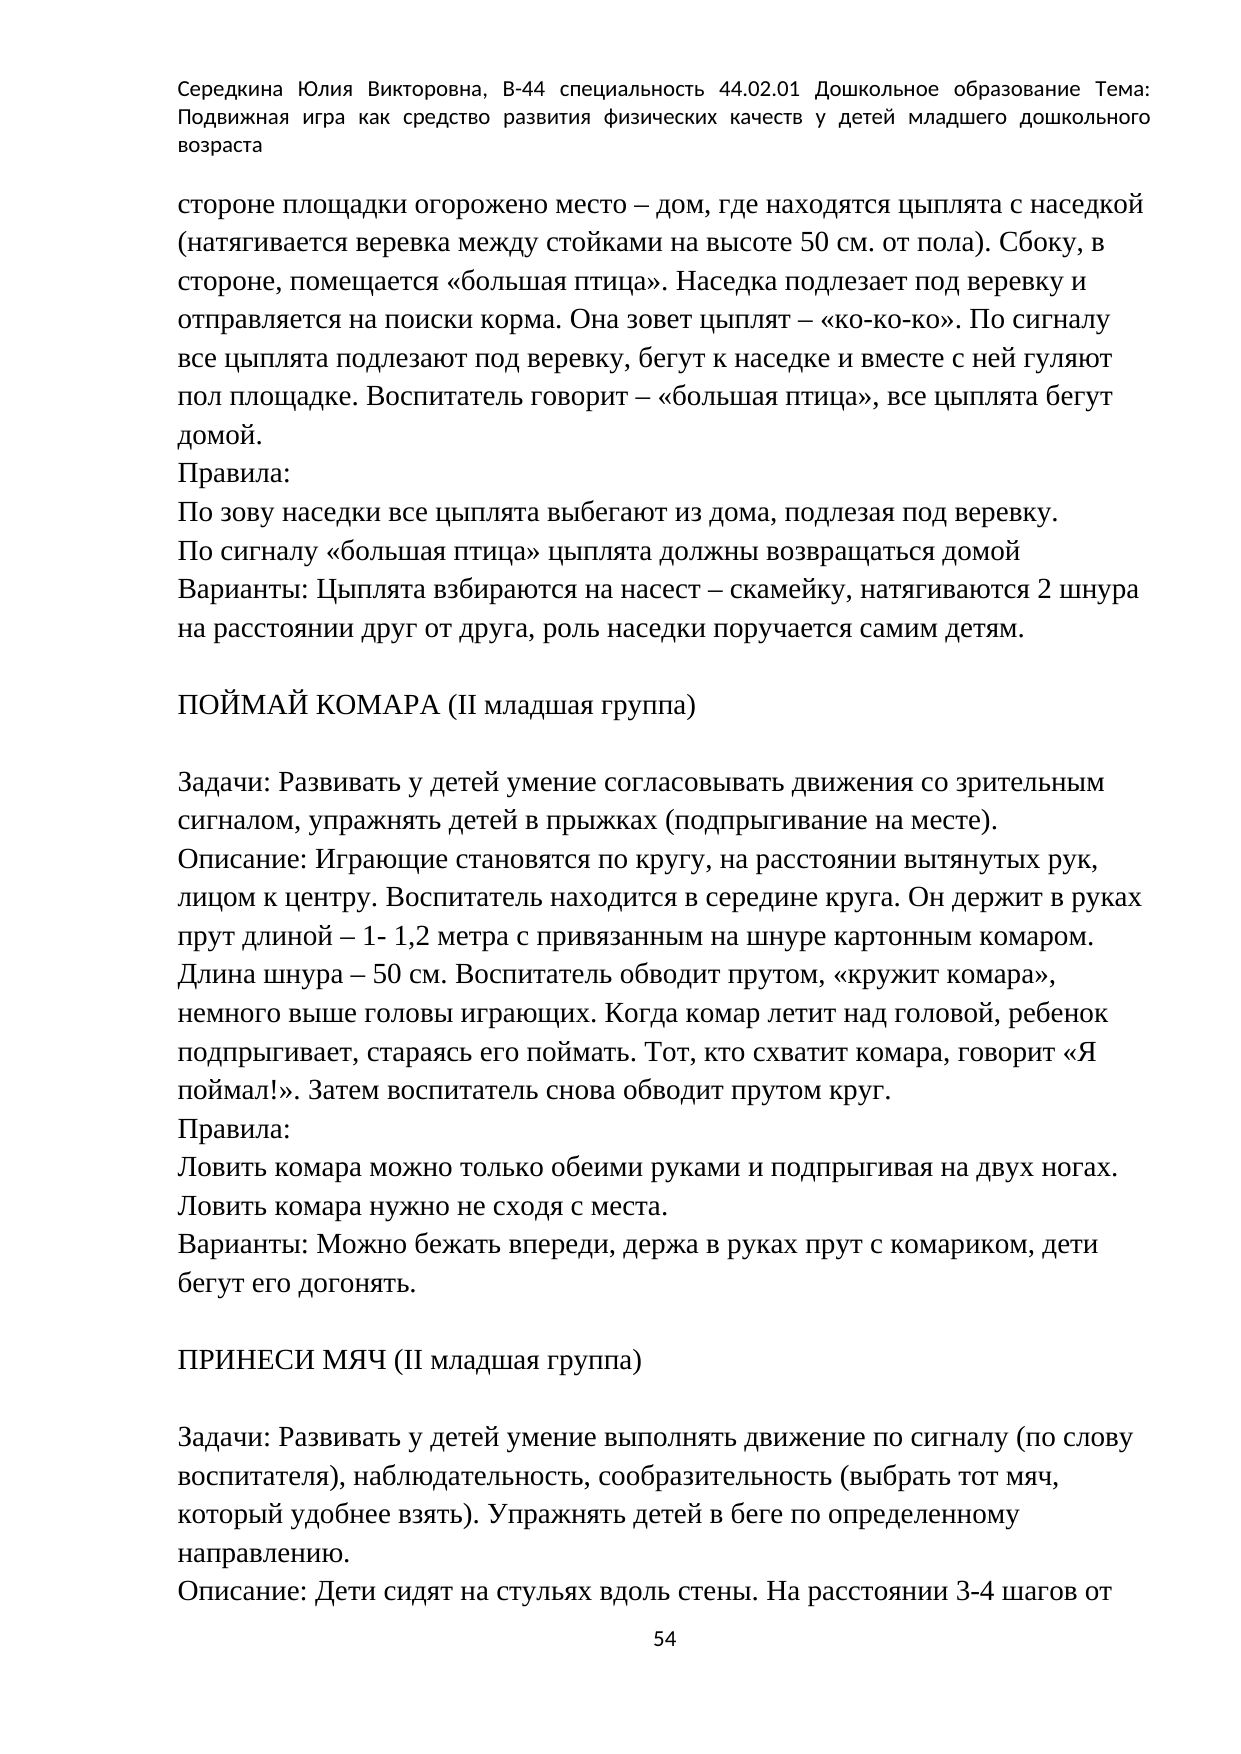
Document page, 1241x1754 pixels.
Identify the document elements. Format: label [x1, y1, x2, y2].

text [177, 186, 1152, 1607]
